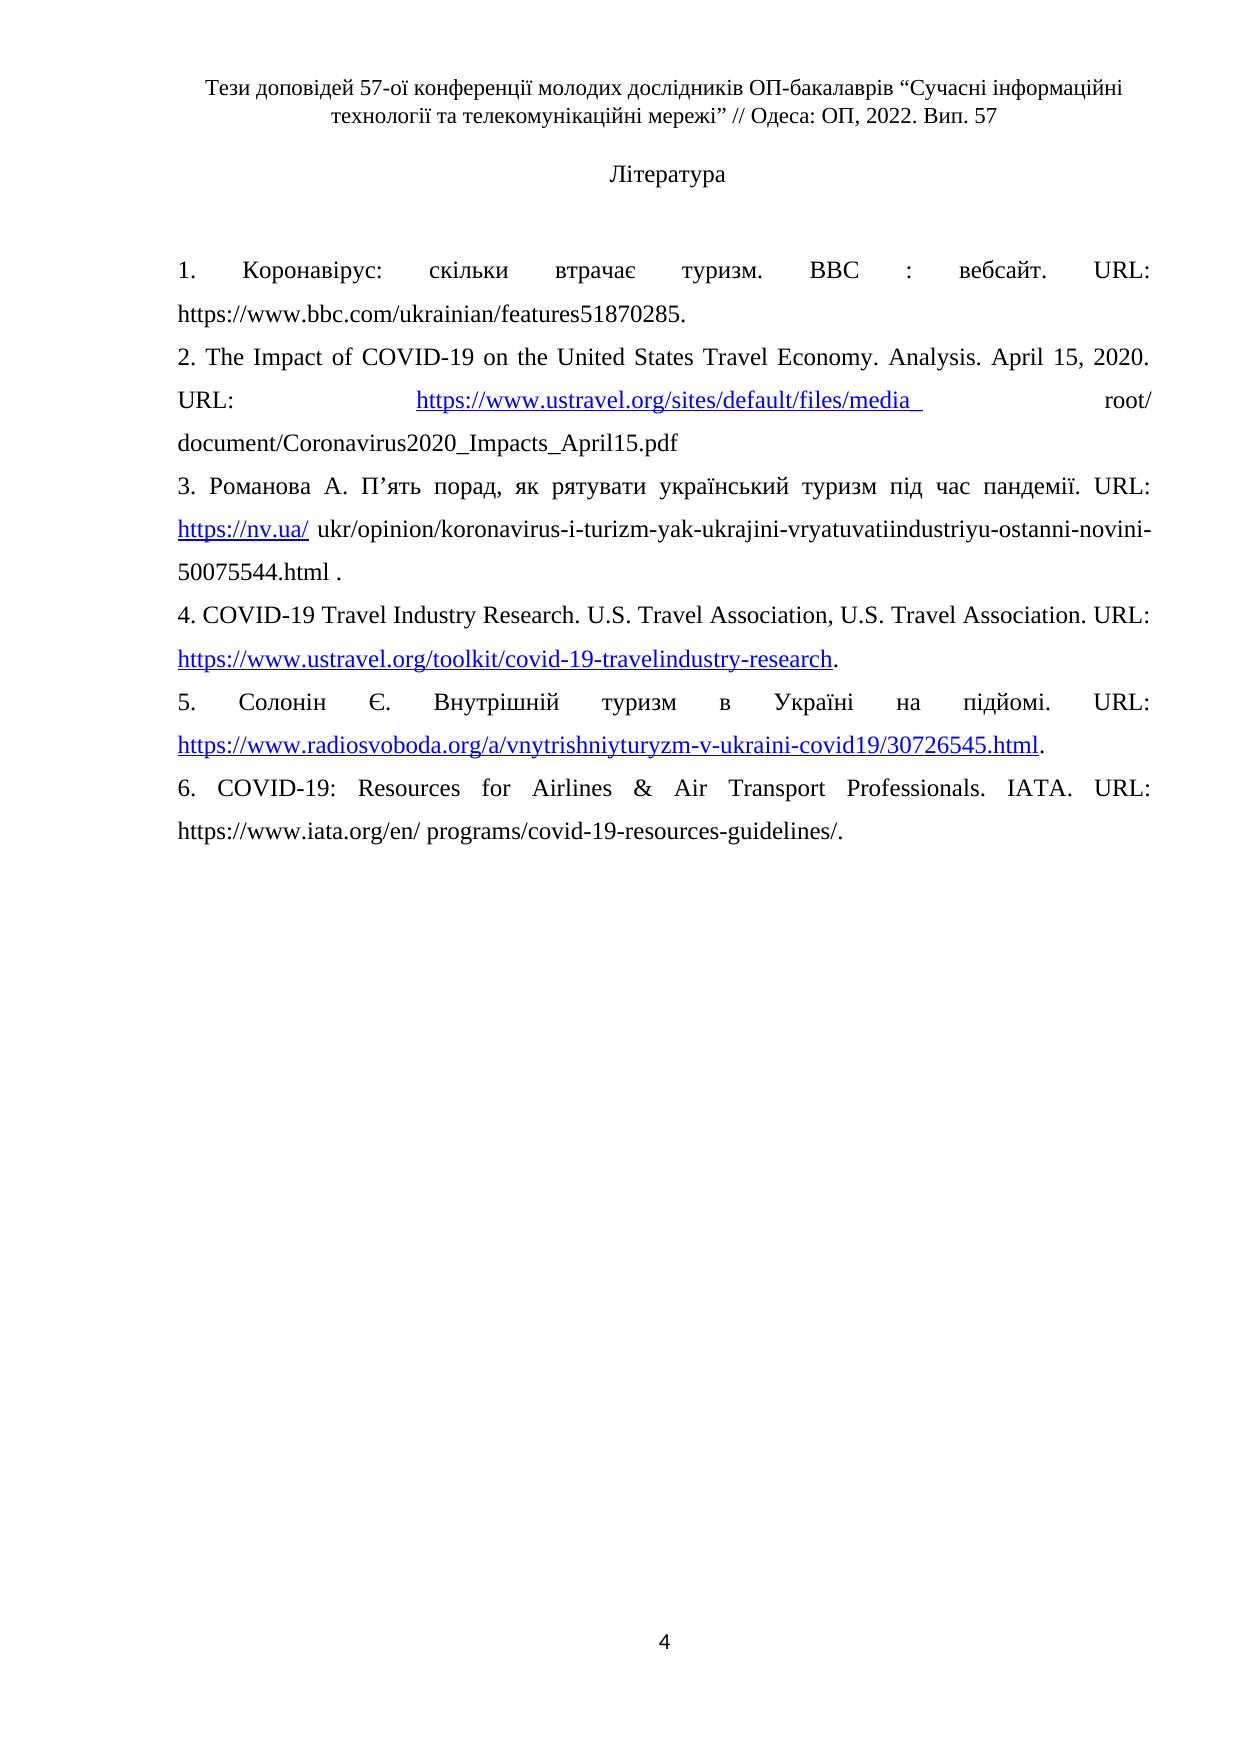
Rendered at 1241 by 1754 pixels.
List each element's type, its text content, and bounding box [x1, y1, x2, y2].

text 2. The Impact of COVID-19 on the United States Travel Economy. Analysis. April 15, 2020. URL: https://www.ustravel.org/sites/default/files/media_ root/ document/Coronavirus2020_Impacts_April15.pdf [177, 342, 1152, 457]
text 6. COVID-19: Resources for Airlines & Air Transport Professionals. IATA. URL: https://www.iata.org/en/ programs/covid-19-resources-guidelines/. [177, 773, 1152, 845]
text 5. Солонін Є. Внутрішній туризм в Україні на підйомі. URL: https://www.radiosvoboda.org/a/vnytrishniyturyzm-v-ukraini-covid19/30726545.html. [177, 687, 1152, 759]
text Література [177, 159, 1152, 187]
text 1. Коронавірус: скільки втрачає туризм. ВВС : вебсайт. URL: https://www.bbc.com/ukrainian/features51870285. [177, 256, 1152, 327]
text 4. COVID-19 Travel Industry Research. U.S. Travel Association, U.S. Travel Association. URL: https://www.ustravel.org/toolkit/covid-19-travelindustry-research. [177, 601, 1152, 672]
text 3. Романова А. П’ять порад, як рятувати український туризм під час пандемії. URL: https://nv.ua/ ukr/opinion/koronavirus-i-turizm-yak-ukrajini-vryatuvatiindustriyu-ostanni-novini-50075544.html . [177, 471, 1152, 586]
